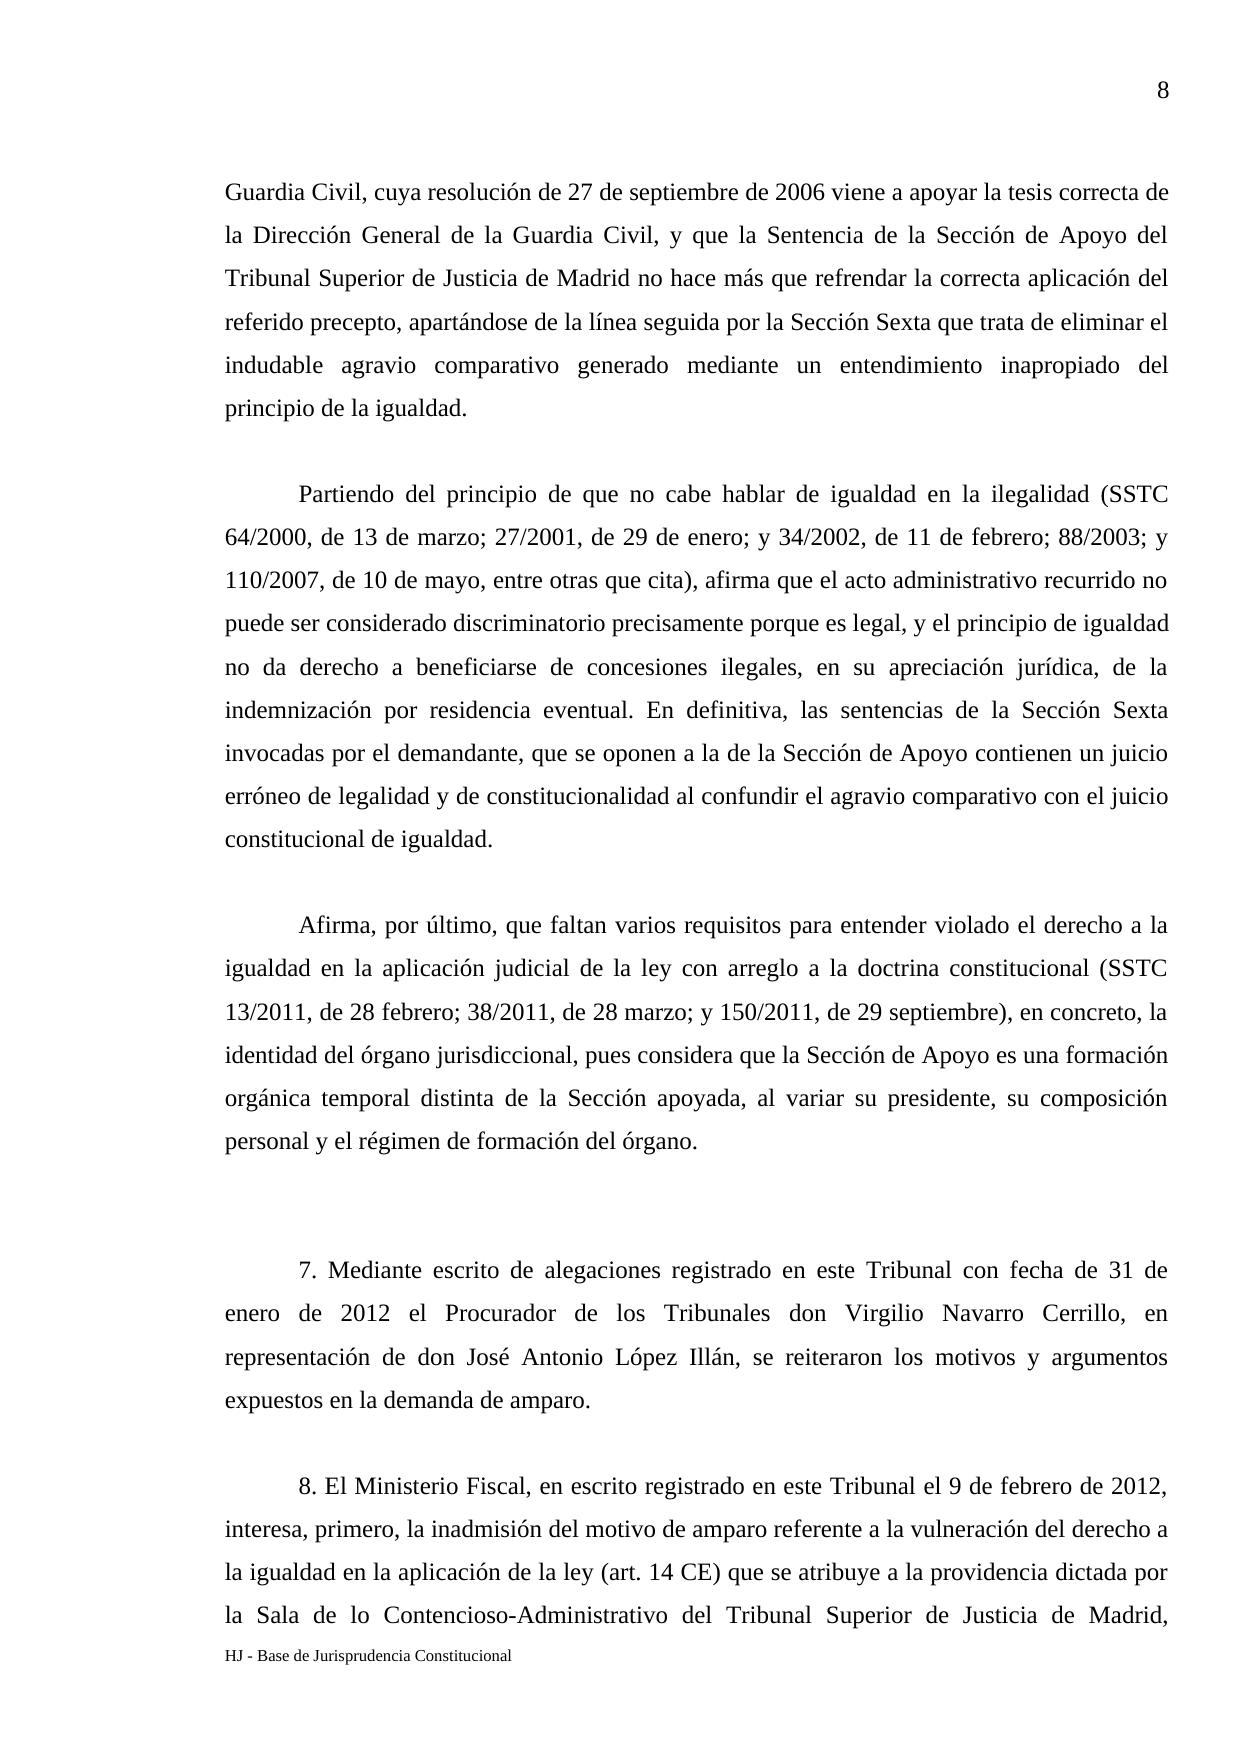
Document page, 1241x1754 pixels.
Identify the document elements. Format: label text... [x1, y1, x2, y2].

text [224, 177, 1169, 422]
text 7. Mediante escrito de alegaciones registrado en este Tribunal con fecha de 31 de enero de 2012 el Procurador de los Tribunales don Virgilio Navarro Cerrillo, en representación de don José Antonio López Illán, se reiteraron los motivos y argumentos expuestos en la demanda de amparo. [224, 1255, 1169, 1413]
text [224, 1471, 1169, 1629]
text Afirma, por último, que faltan varios requisitos para entender violado el derecho a la igualdad en la aplicación judicial de la ley con arreglo a la doctrina constitucional (SSTC 13/2011, de 28 febrero; 38/2011, de 28 marzo; y 150/2011, de 29 septiembre), en concreto, la identidad del órgano jurisdiccional, pues considera que la Sección de Apoyo es una formación orgánica temporal distinta de la Sección apoyada, al variar su presidente, su composición personal y el régimen de formación del órgano. [224, 910, 1169, 1155]
text Partiendo del principio de que no cabe hablar de igualdad en la ilegalidad (SSTC 64/2000, de 13 de marzo; 27/2001, de 29 de enero; y 34/2002, de 11 de febrero; 88/2003; y 110/2007, de 10 de mayo, entre otras que cita), afirma que el acto administrativo recurrido no puede ser considerado discriminatorio precisamente porque es legal, y el principio de igualdad no da derecho a beneficiarse de concesiones ilegales, en su apreciación jurídica, de la indemnización por residencia eventual. En definitiva, las sentencias de la Sección Sexta invocadas por el demandante, que se oponen a la de la Sección de Apoyo contienen un juicio erróneo de legalidad y de constitucionalidad al confundir el agravio comparativo con el juicio constitucional de igualdad. [224, 479, 1169, 853]
